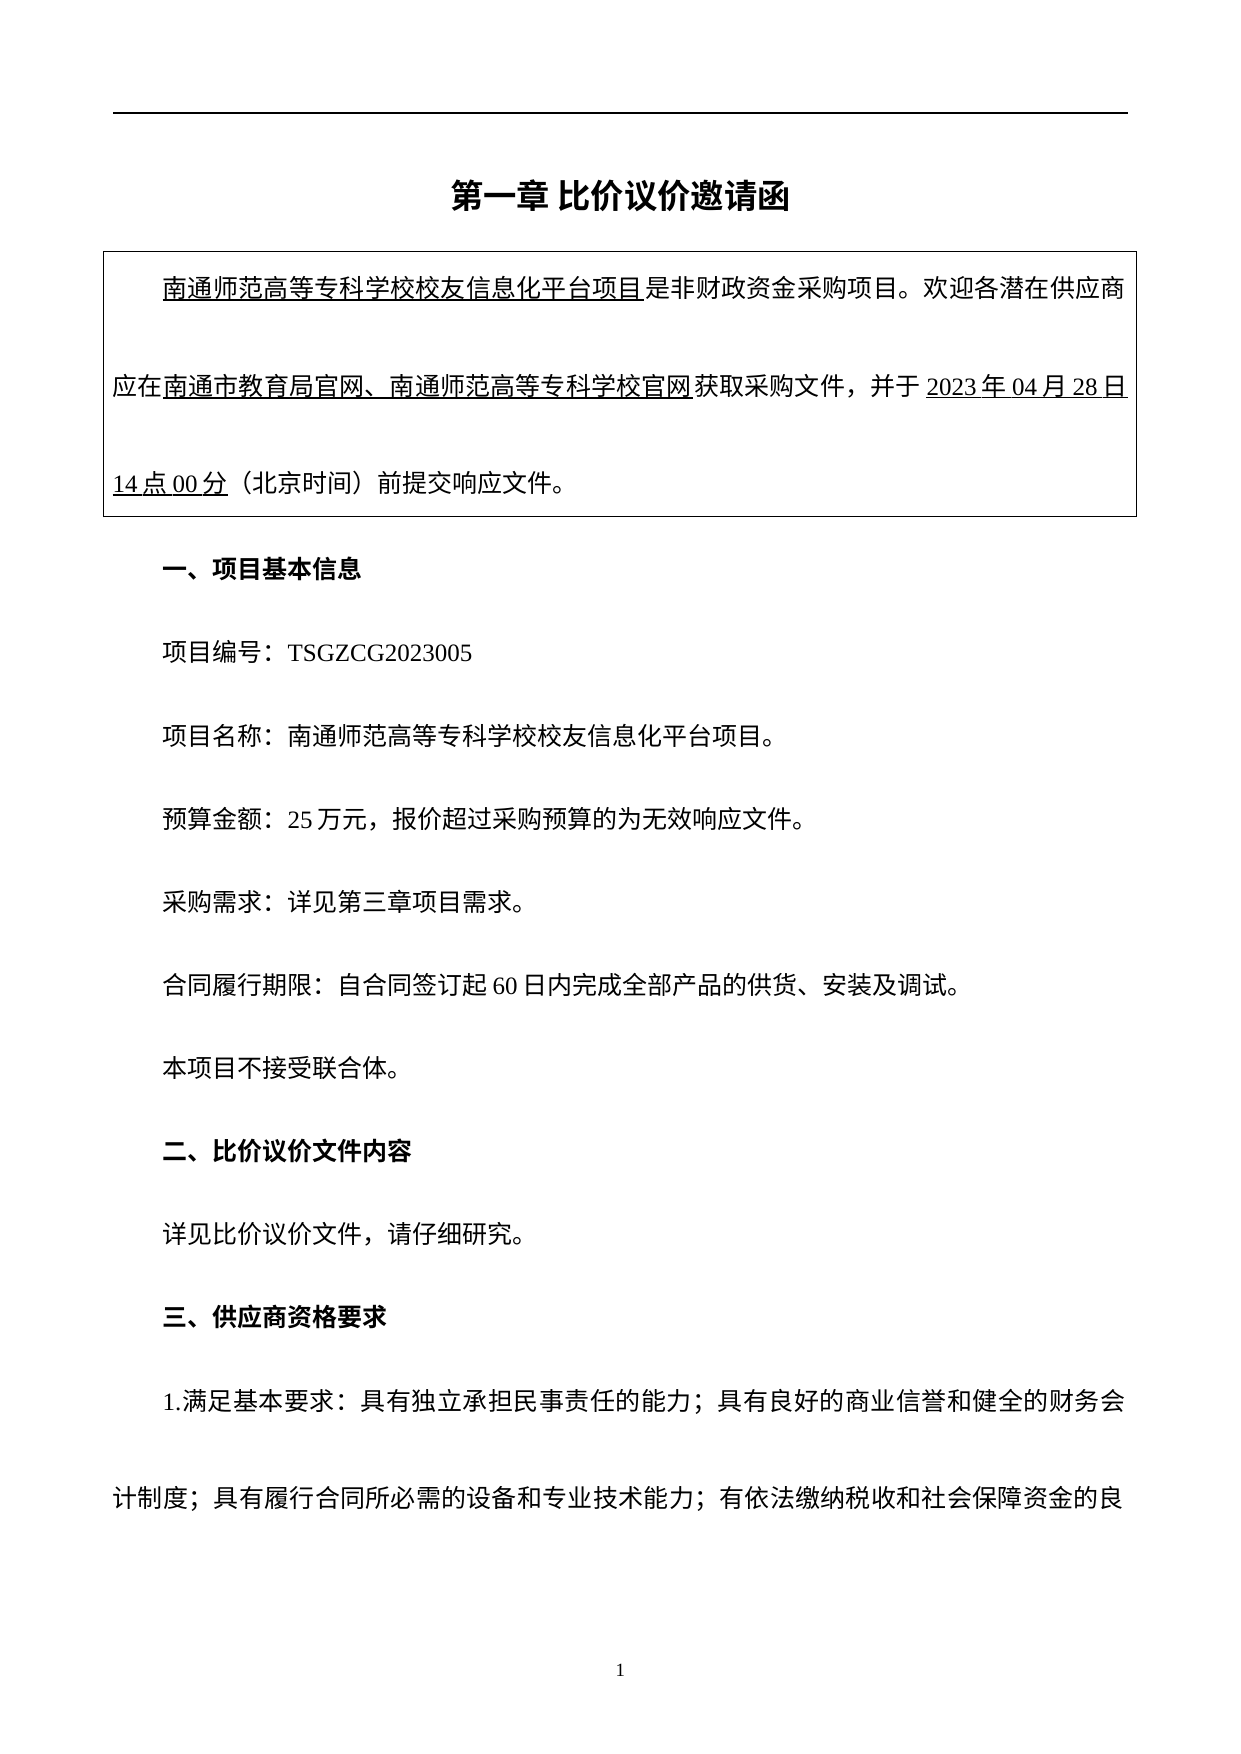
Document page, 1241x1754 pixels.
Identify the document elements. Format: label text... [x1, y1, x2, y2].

text 预算金额：25万元，报价超过采购预算的为无效响应文件。 [112, 785, 1128, 850]
text 采购需求：详见第三章项目需求。 [112, 868, 1128, 933]
text 三、供应商资格要求 [112, 1283, 1128, 1348]
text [112, 1367, 1128, 1529]
text 南通师范高等专科学校校友信息化平台项目是非财政资金采购项目。欢迎各潜在供应商应在南通市教育局官网、南通师范高等专科学校官网获取采购文件，并于2023年04月28日14点00分（北京时间）前提交响应文件。 [104, 252, 1136, 516]
text 项目名称：南通师范高等专科学校校友信息化平台项目。 [112, 702, 1128, 767]
text 一、项目基本信息 [112, 535, 1128, 600]
text 第一章 比价议价邀请函 [112, 162, 1128, 227]
text 二、比价议价文件内容 [112, 1117, 1128, 1182]
text 项目编号：TSGZCG2023005 [112, 618, 1128, 683]
text 合同履行期限：自合同签订起60日内完成全部产品的供货、安装及调试。 [112, 951, 1128, 1016]
text 本项目不接受联合体。 [112, 1034, 1128, 1099]
text 详见比价议价文件，请仔细研究。 [112, 1200, 1128, 1265]
